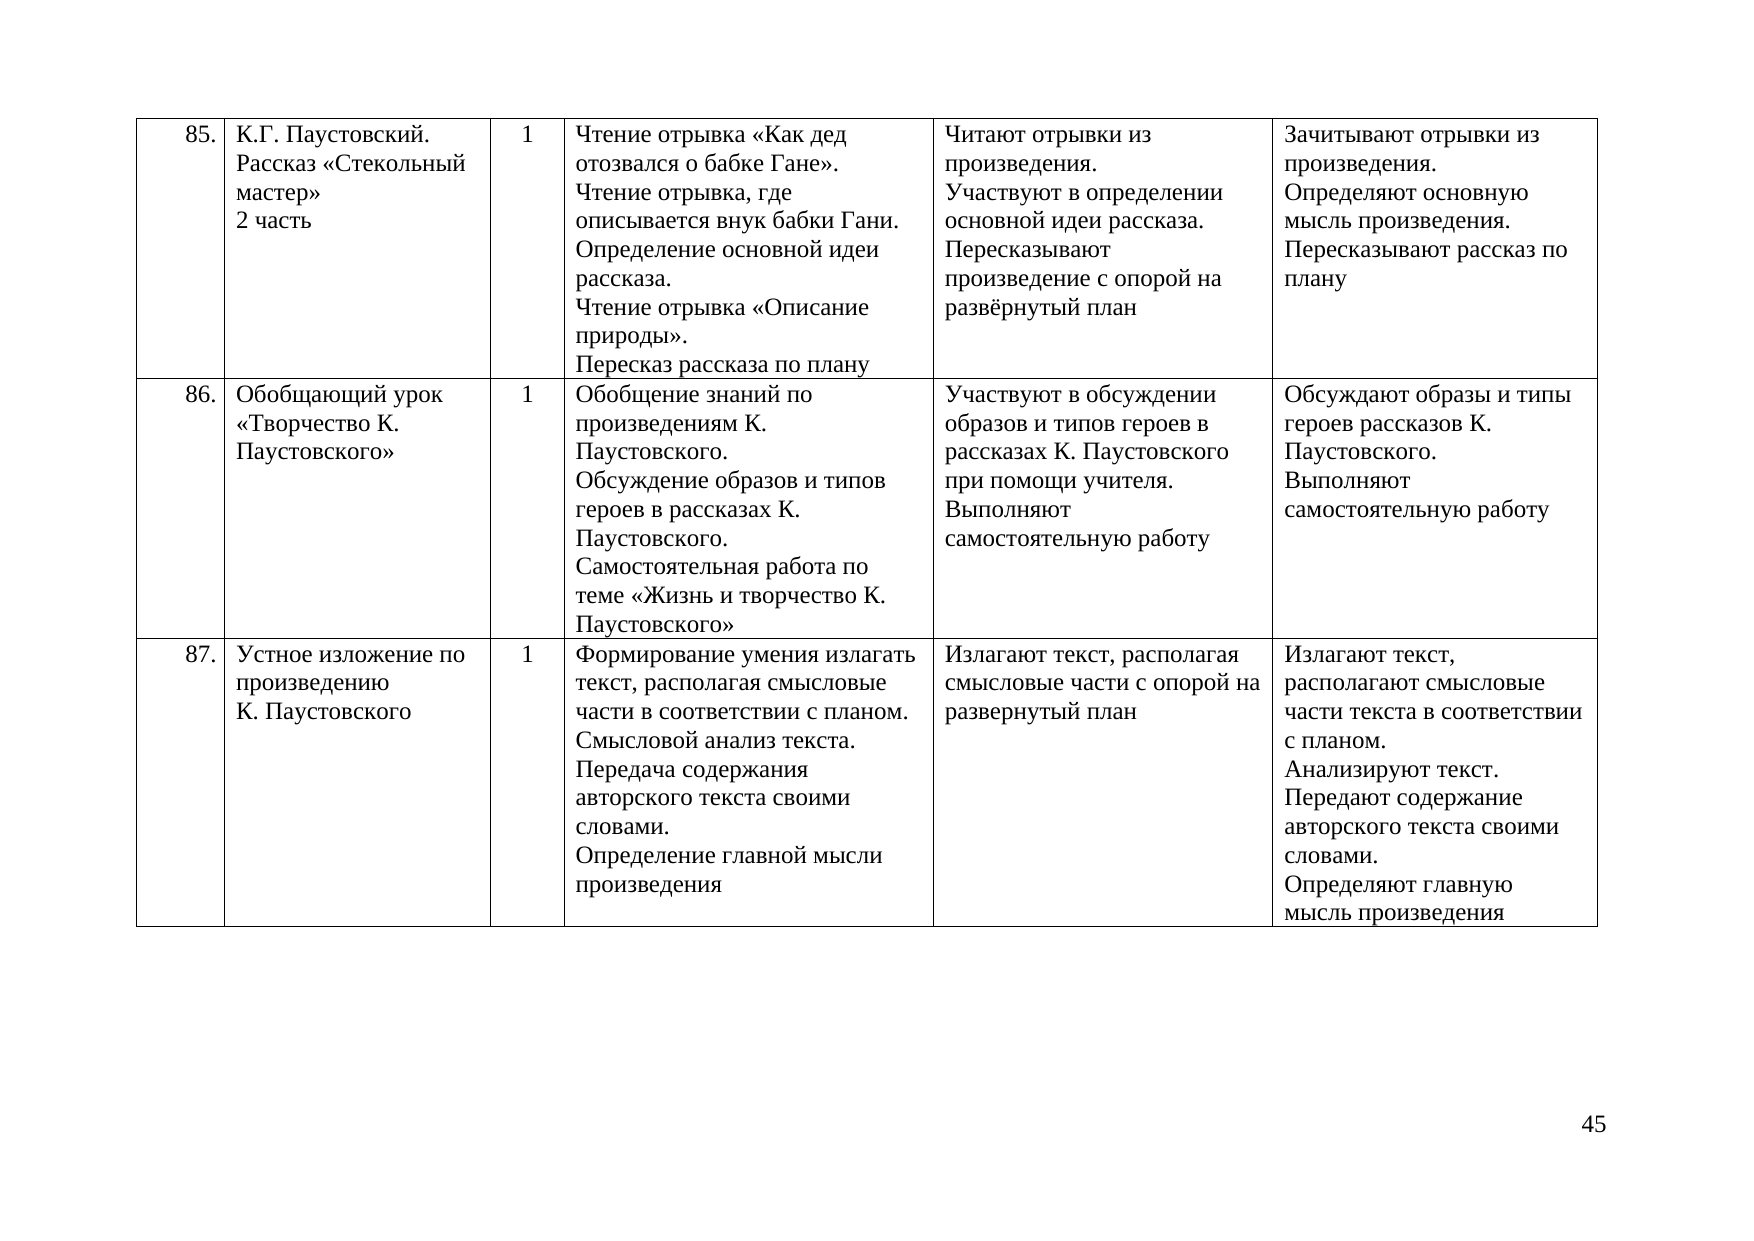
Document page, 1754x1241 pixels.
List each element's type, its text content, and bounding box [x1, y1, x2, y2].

table_cell Излагают текст, располагают смысловые части текста в соответствии с планом. Анализируют текст. Передают содержание авторского текста своими словами. Определяют главную мысль произведения [1273, 639, 1597, 926]
table_header [137, 119, 224, 378]
table_header Чтение отрывка «Как дед отозвался о бабке Гане». Чтение отрывка, где описывается внук бабки Гани. Определение основной идеи рассказа. Чтение отрывка «Описание природы». Пересказ рассказа по плану [565, 119, 933, 378]
table_cell Обобщение знаний по произведениям К. Паустовского. Обсуждение образов и типов героев в рассказах К. Паустовского. Самостоятельная работа по теме «Жизнь и творчество К. Паустовского» [565, 379, 933, 638]
table_cell Излагают текст, располагая смысловые части с опорой на развернутый план [934, 639, 1272, 926]
table_header 1 [491, 119, 564, 378]
table_cell Формирование умения излагать текст, располагая смысловые части в соответствии с планом. Смысловой анализ текста. Передача содержания авторского текста своими словами. Определение главной мысли произведения [565, 639, 933, 926]
table_cell [137, 639, 224, 926]
table_cell Участвуют в обсуждении образов и типов героев в рассказах К. Паустовского при помощи учителя. Выполняют самостоятельную работу [934, 379, 1272, 638]
table_header Зачитывают отрывки из произведения. Определяют основную мысль произведения. Пересказывают рассказ по плану [1273, 119, 1597, 378]
table_cell 1 [491, 379, 564, 638]
table_header К.Г. Паустовский. Рассказ «Стекольный мастер» 2 часть [225, 119, 490, 378]
table_header Читают отрывки из произведения. Участвуют в определении основной идеи рассказа. Пересказывают произведение с опорой на развёрнутый план [934, 119, 1272, 378]
table_cell Обсуждают образы и типы героев рассказов К. Паустовского. Выполняют самостоятельную работу [1273, 379, 1597, 638]
table_cell 1 [491, 639, 564, 926]
table_cell Устное изложение по произведению К. Паустовского [225, 639, 490, 926]
table_cell [137, 379, 224, 638]
table_cell Обобщающий урок «Творчество К. Паустовского» [225, 379, 490, 638]
